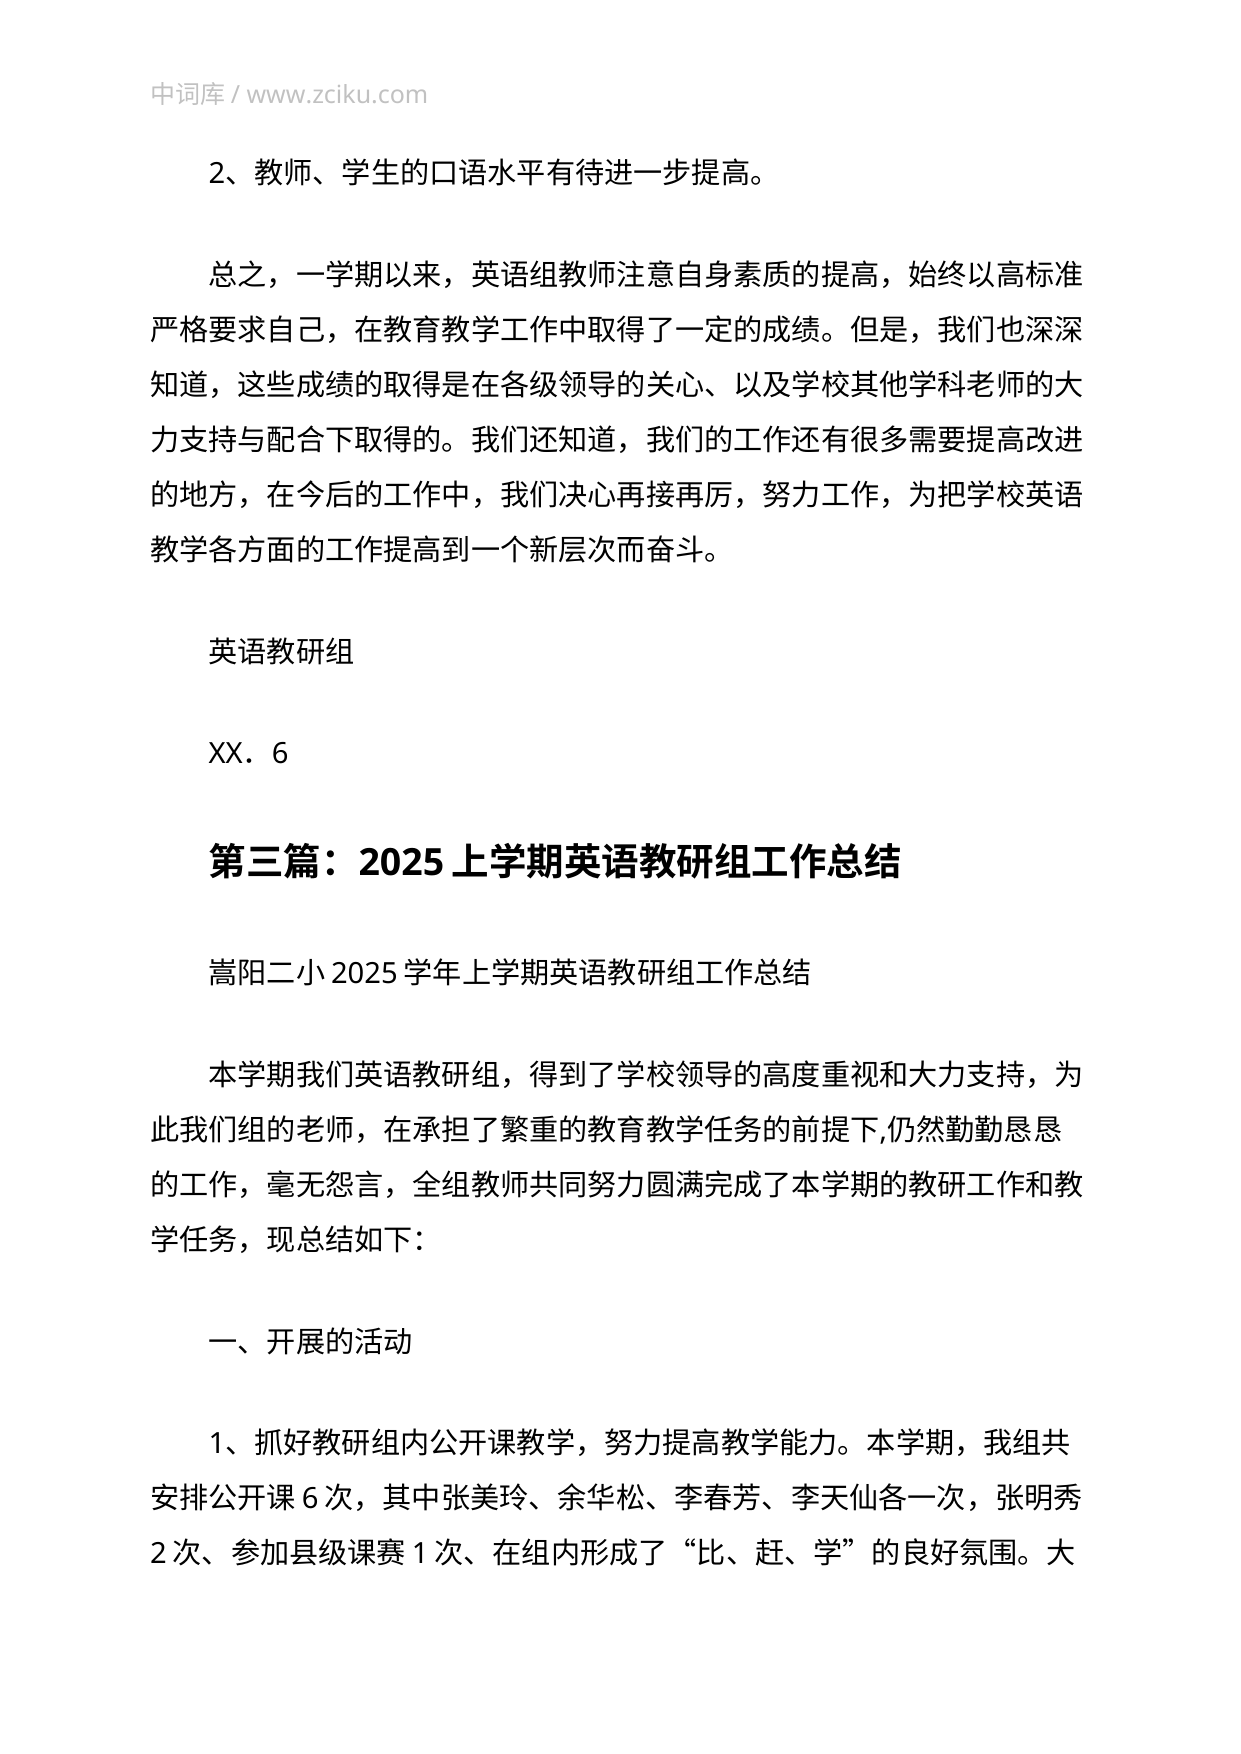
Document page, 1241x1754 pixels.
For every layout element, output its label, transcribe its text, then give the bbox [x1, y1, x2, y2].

text 嵩阳二小2025学年上学期英语教研组工作总结 [150, 949, 1090, 992]
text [150, 1420, 1090, 1572]
text 英语教研组 [150, 628, 1090, 671]
text 第三篇：2025上学期英语教研组工作总结 [150, 832, 1090, 886]
text 总之，一学期以来，英语组教师注意自身素质的提高，始终以高标准严格要求自己，在教育教学工作中取得了一定的成绩。但是，我们也深深知道，这些成绩的取得是在各级领导的关心、以及学校其他学科老师的大力支持与配合下取得的。我们还知道，我们的工作还有很多需要提高改进的地方，在今后的工作中，我们决心再接再厉，努力工作，为把学校英语教学各方面的工作提高到一个新层次而奋斗。 [150, 252, 1090, 569]
text XX．6 [150, 730, 1090, 772]
text 一、开展的活动 [150, 1318, 1090, 1360]
text 本学期我们英语教研组，得到了学校领导的高度重视和大力支持，为此我们组的老师，在承担了繁重的教育教学任务的前提下,仍然勤勤恳恳的工作，毫无怨言，全组教师共同努力圆满完成了本学期的教研工作和教学任务，现总结如下： [150, 1052, 1090, 1259]
text 2、教师、学生的口语水平有待进一步提高。 [150, 150, 1090, 192]
